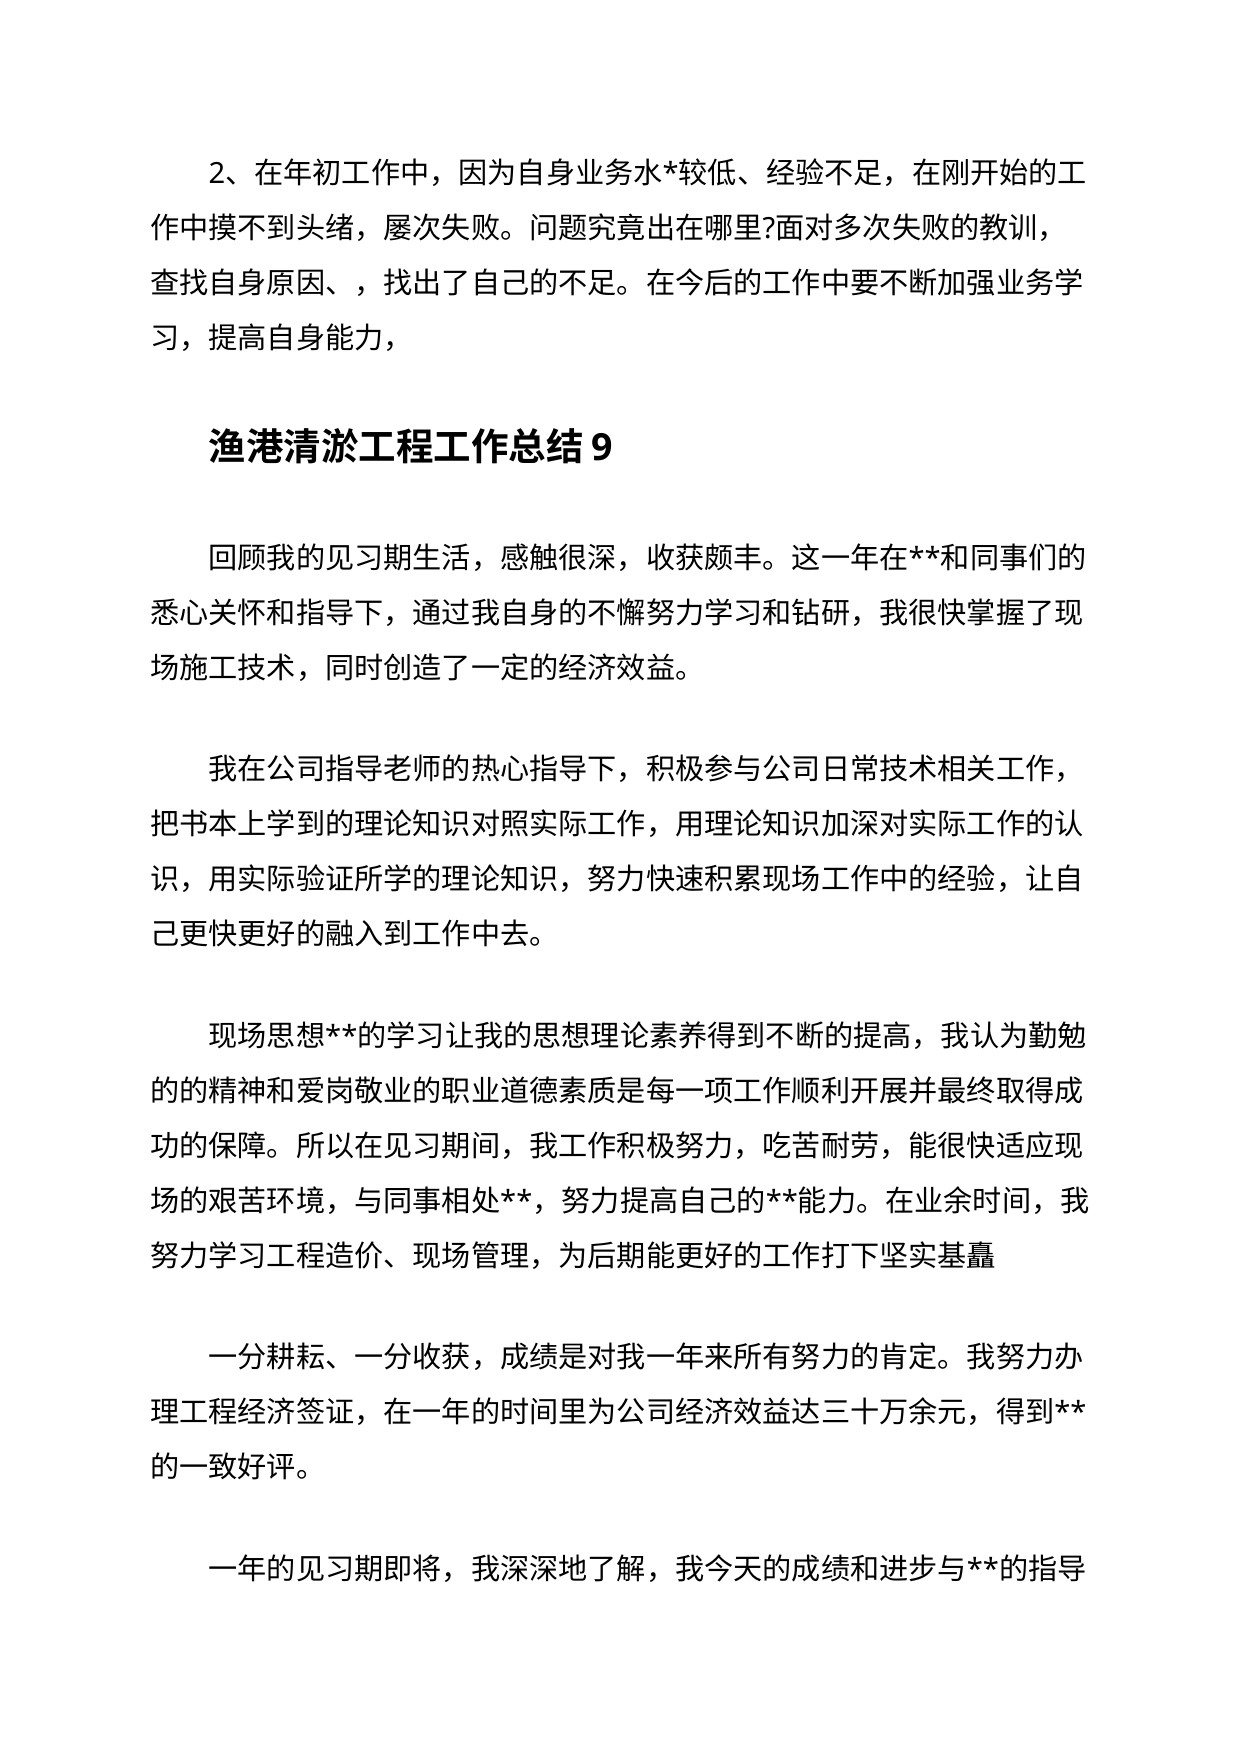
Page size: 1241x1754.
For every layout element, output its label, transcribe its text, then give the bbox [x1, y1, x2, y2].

text 现场思想**的学习让我的思想理论素养得到不断的提高，我认为勤勉的的精神和爱岗敬业的职业道德素质是每一项工作顺利开展并最终取得成功的保障。所以在见习期间，我工作积极努力，吃苦耐劳，能很快适应现场的艰苦环境，与同事相处**，努力提高自己的**能力。在业余时间，我努力学习工程造价、现场管理，为后期能更好的工作打下坚实基矗 [150, 1012, 1090, 1274]
text 回顾我的见习期生活，感触很深，收获颇丰。这一年在**和同事们的悉心关怀和指导下，通过我自身的不懈努力学习和钻研，我很快掌握了现场施工技术，同时创造了一定的经济效益。 [150, 534, 1090, 686]
text 渔港清淤工程工作总结9 [150, 417, 1090, 471]
text 我在公司指导老师的热心指导下，积极参与公司日常技术相关工作，把书本上学到的理论知识对照实际工作，用理论知识加深对实际工作的认识，用实际验证所学的理论知识，努力快速积累现场工作中的经验，让自己更快更好的融入到工作中去。 [150, 746, 1090, 953]
text 一分耕耘、一分收获，成绩是对我一年来所有努力的肯定。我努力办理工程经济签证，在一年的时间里为公司经济效益达三十万余元，得到**的一致好评。 [150, 1334, 1090, 1486]
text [150, 1546, 1090, 1588]
text 2、在年初工作中，因为自身业务水*较低、经验不足，在刚开始的工作中摸不到头绪，屡次失败。问题究竟出在哪里?面对多次失败的教训，查找自身原因、，找出了自己的不足。在今后的工作中要不断加强业务学习，提高自身能力， [150, 150, 1090, 357]
